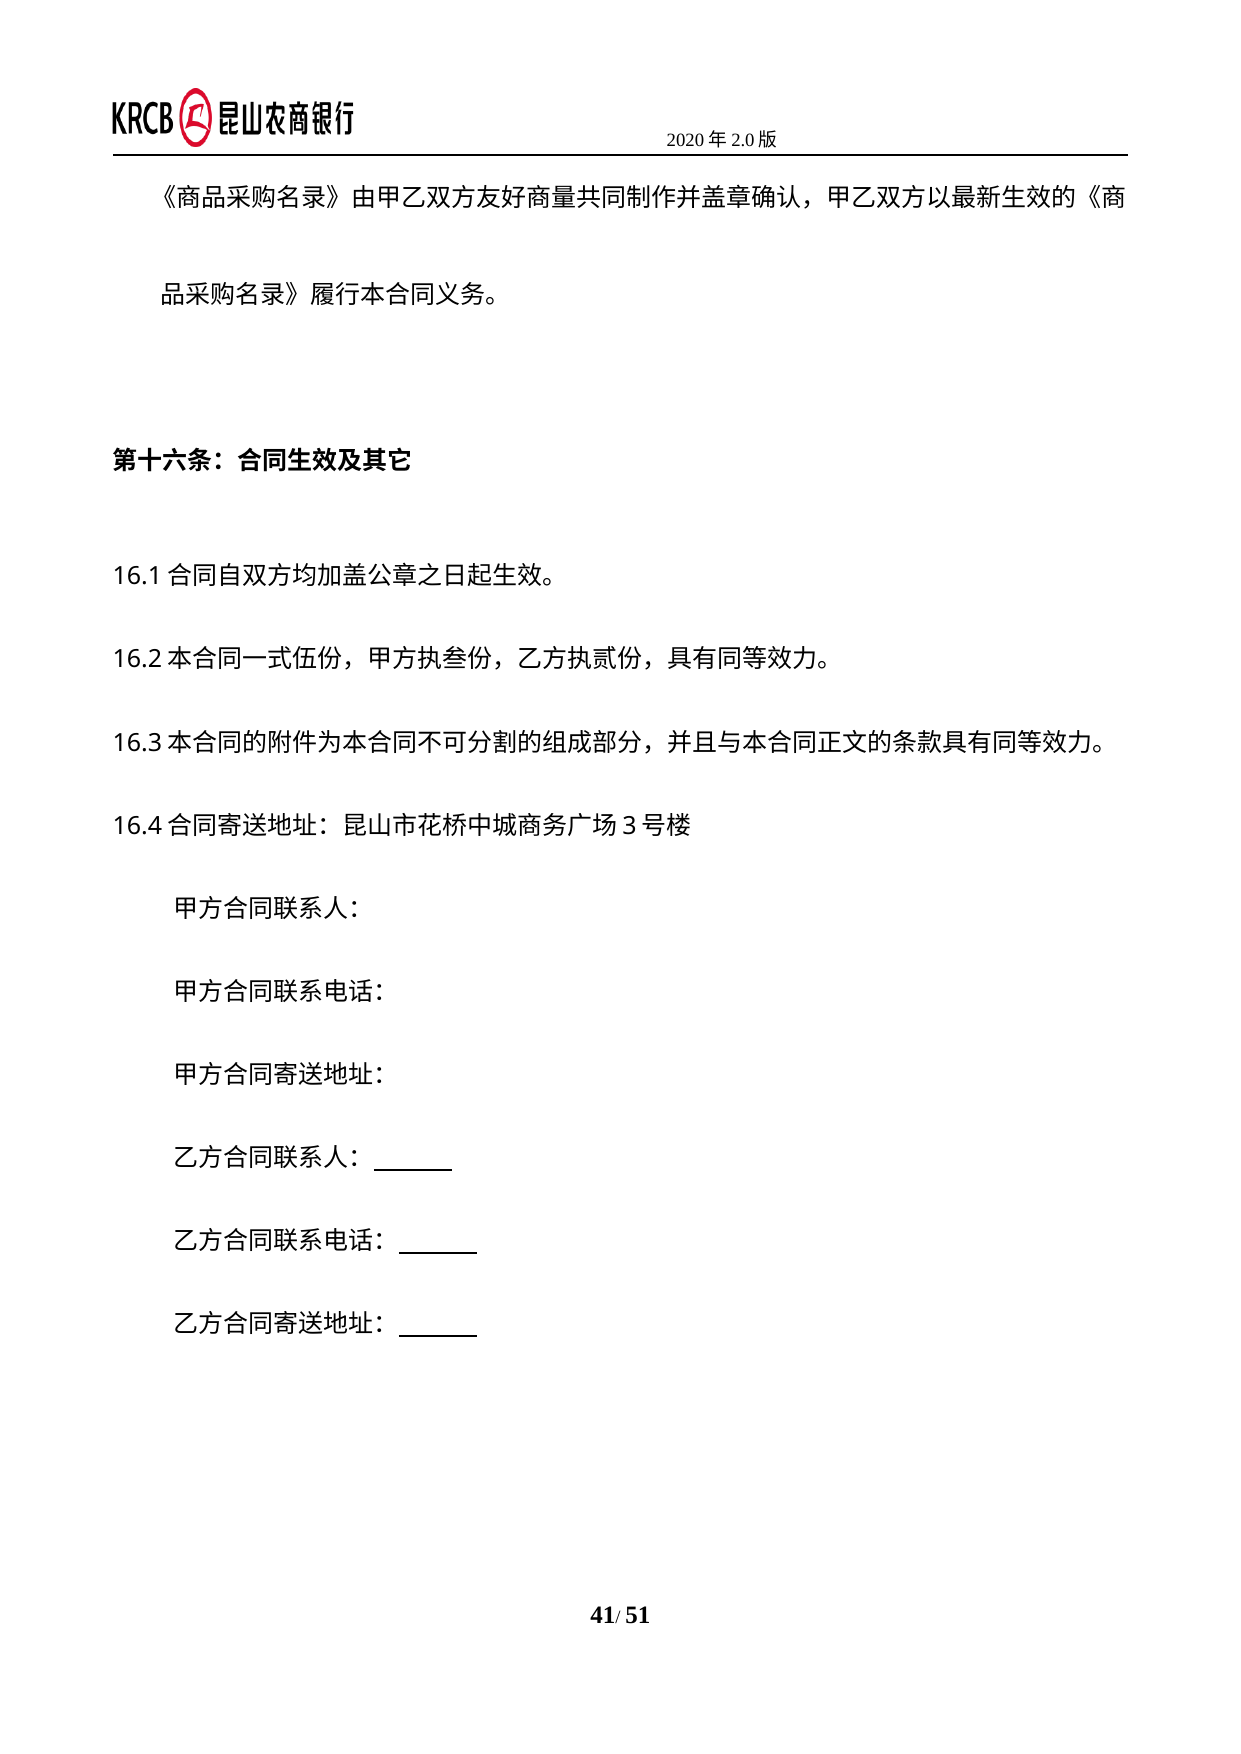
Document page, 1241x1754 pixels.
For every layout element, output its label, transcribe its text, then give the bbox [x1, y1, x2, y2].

text 《商品采购名录》由甲乙双方友好商量共同制作并盖章确认，甲乙双方以最新生效的《商品采购名录》履行本合同义务。 [112, 163, 1128, 326]
text 乙方合同联系电话： [123, 1206, 1128, 1271]
text 16.1合同自双方均加盖公章之日起生效。 [112, 541, 1128, 606]
text 甲方合同联系电话： [123, 957, 1128, 1022]
text 甲方合同联系人： [123, 874, 1128, 939]
text 16.2本合同一式伍份，甲方执叁份，乙方执贰份，具有同等效力。 [112, 624, 1128, 689]
subtitle 第十六条：合同生效及其它 [112, 426, 1128, 491]
text 16.4合同寄送地址：昆山市花桥中城商务广场3号楼 [112, 791, 1128, 856]
picture [112, 88, 354, 147]
text 乙方合同寄送地址： [123, 1289, 1128, 1354]
text 乙方合同联系人： [123, 1123, 1128, 1188]
text 甲方合同寄送地址： [123, 1040, 1128, 1105]
text 16.3本合同的附件为本合同不可分割的组成部分，并且与本合同正文的条款具有同等效力。 [112, 708, 1128, 773]
